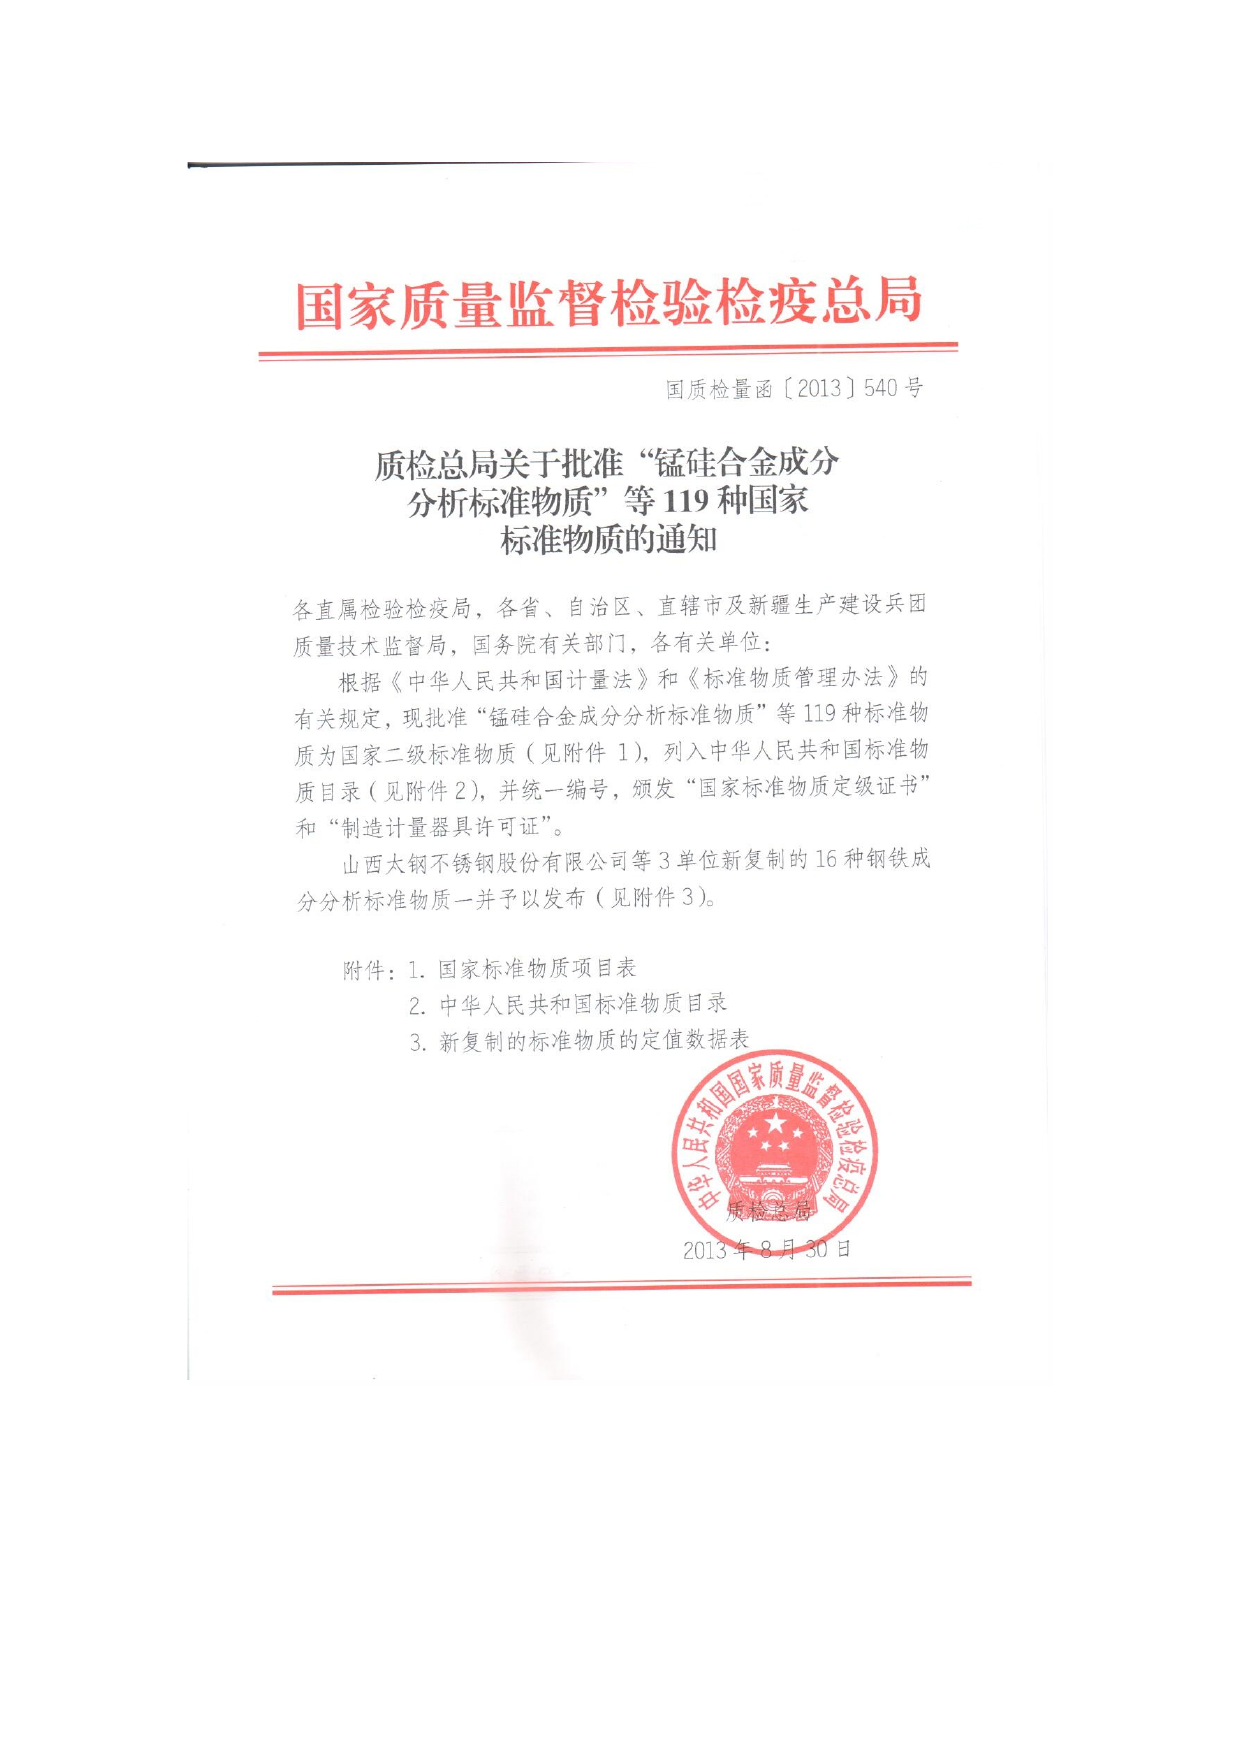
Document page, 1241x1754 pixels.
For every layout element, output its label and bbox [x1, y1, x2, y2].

picture [187, 162, 1053, 1386]
